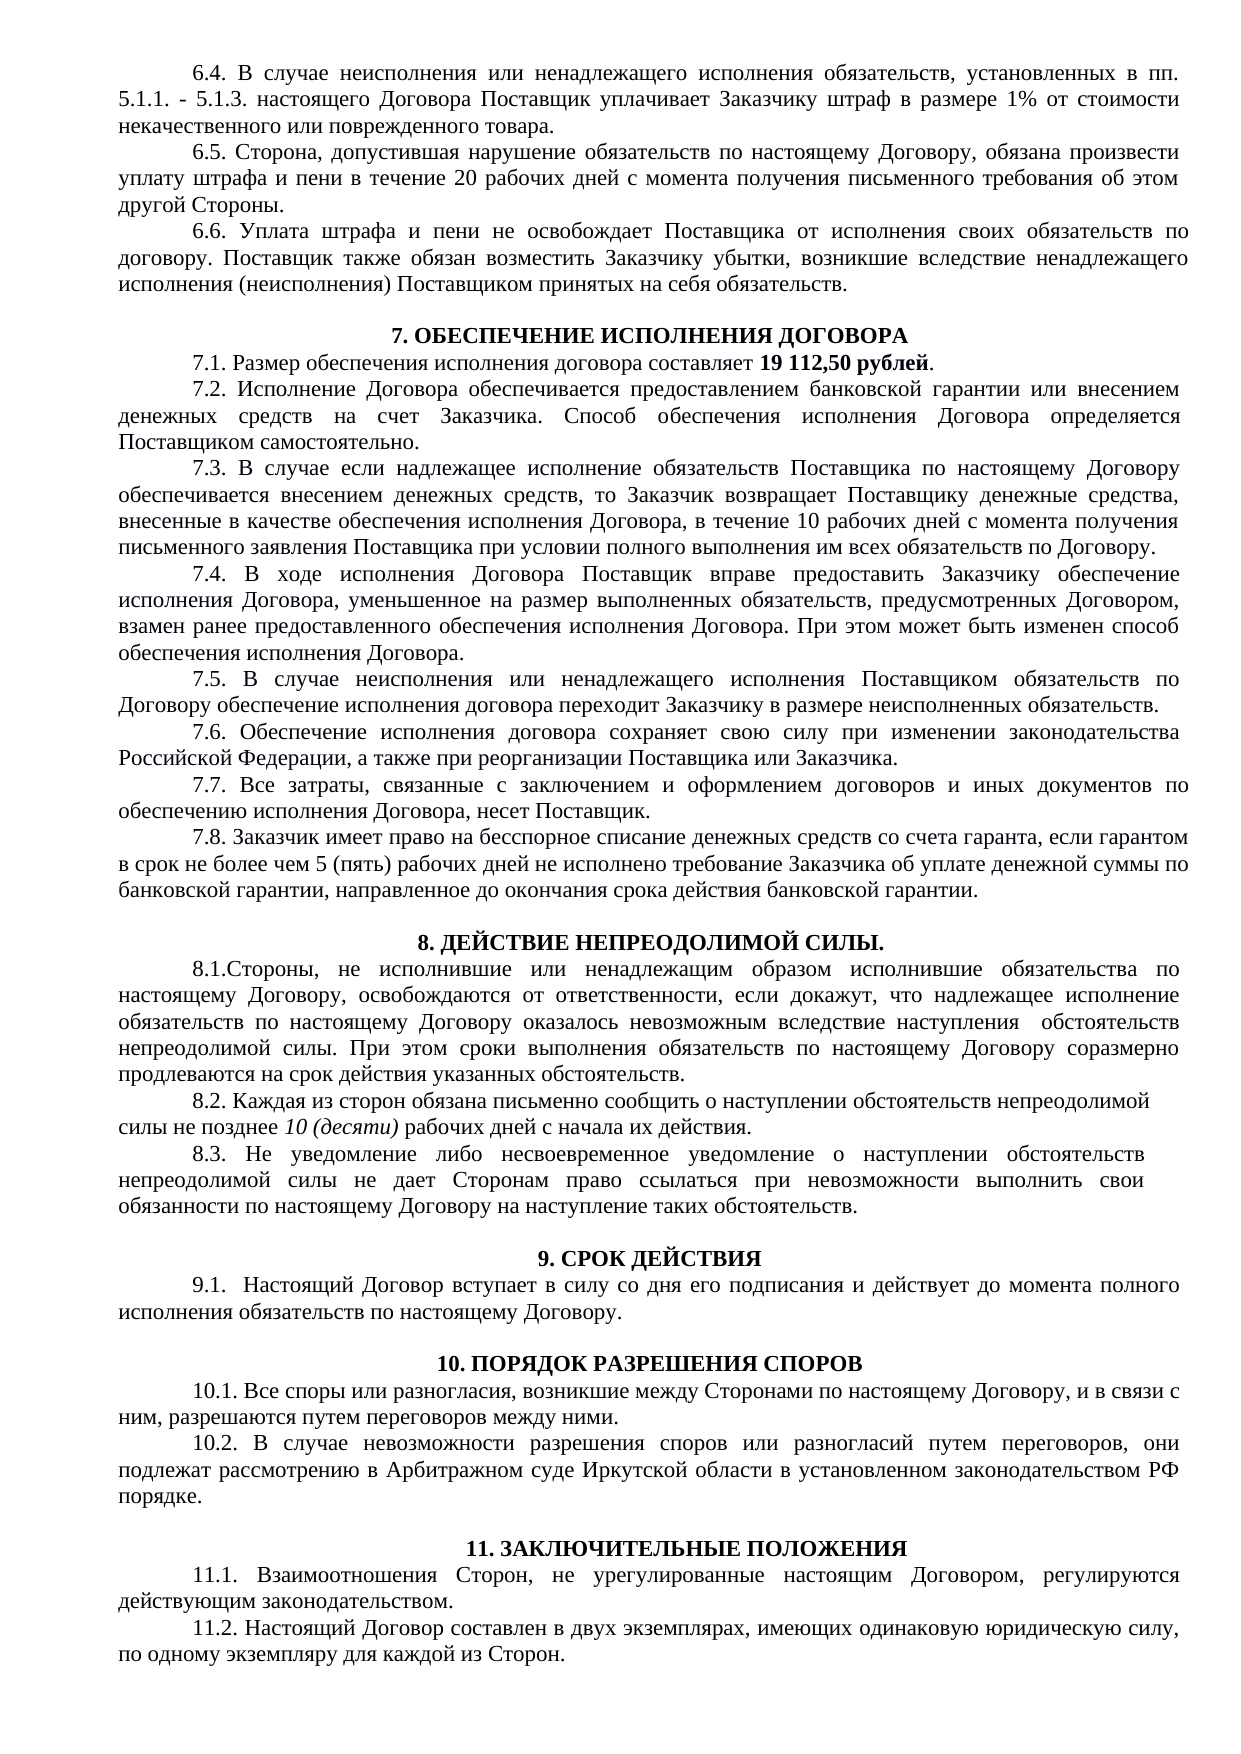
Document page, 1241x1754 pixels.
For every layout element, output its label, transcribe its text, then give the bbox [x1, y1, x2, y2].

text 8.2. Каждая из сторон обязана письменно сообщить о наступлении обстоятельств непреодолимой силы не позднее 10 (десяти) рабочих дней с начала их действия. [118, 1087, 1152, 1139]
text 11.1. Взаимоотношения Сторон, не урегулированные настоящим Договором, регулируются действующим законодательством. [118, 1561, 1181, 1614]
text 7.2. Исполнение Договора обеспечивается предоставлением банковской гарантии или внесением денежных средств на счет Заказчика. Способ обеспечения исполнения Договора определяется Поставщиком самостоятельно. [118, 375, 1181, 454]
text 10. ПОРЯДОК РАЗРЕШЕНИЯ СПОРОВ [118, 1350, 1181, 1377]
text 11.2. Настоящий Договор составлен в двух экземплярах, имеющих одинаковую юридическую силу, по одному экземпляру для каждой из Сторон. [118, 1614, 1181, 1667]
text 6.4. В случае неисполнения или ненадлежащего исполнения обязательств, установленных в пп. 5.1.1. - 5.1.3. настоящего Договора Поставщик уплачивает Заказчику штраф в размере 1% от стоимости некачественного или поврежденного товара. [118, 59, 1181, 138]
text 7.1. Размер обеспечения исполнения договора составляет 19 112,50 рублей. [118, 349, 1181, 375]
text 8.3. Не уведомление либо несвоевременное уведомление о наступлении обстоятельств непреодолимой силы не дает Сторонам право ссылаться при невозможности выполнить свои обязанности по настоящему Договору на наступление таких обстоятельств. [118, 1139, 1146, 1219]
text 8.1.Стороны, не исполнившие или ненадлежащим образом исполнившие обязательства по настоящему Договору, освобождаются от ответственности, если докажут, что надлежащее исполнение обязательств по настоящему Договору оказалось невозможным вследствие наступления обстоятельств непреодолимой силы. При этом сроки выполнения обязательств по настоящему Договору соразмерно продлеваются на срок действия указанных обстоятельств. [118, 955, 1181, 1087]
text 6.6. Уплата штрафа и пени не освобождает Поставщика от исполнения своих обязательств по договору. Поставщик также обязан возместить Заказчику убытки, возникшие вследствие ненадлежащего исполнения (неисполнения) Поставщиком принятых на себя обязательств. [118, 217, 1191, 296]
text 7.8. Заказчик имеет право на бесспорное списание денежных средств со счета гаранта, если гарантом в срок не более чем 5 (пять) рабочих дней не исполнено требование Заказчика об уплате денежной суммы по банковской гарантии, направленное до окончания срока действия банковской гарантии. [118, 823, 1191, 902]
text 7.6. Обеспечение исполнения договора сохраняет свою силу при изменении законодательства Российской Федерации, а также при реорганизации Поставщика или Заказчика. [118, 718, 1181, 771]
text 7.7. Все затраты, связанные с заключением и оформлением договоров и иных документов по обеспечению исполнения Договора, несет Поставщик. [118, 771, 1191, 823]
text 7.3. В случае если надлежащее исполнение обязательств Поставщика по настоящему Договору обеспечивается внесением денежных средств, то Заказчик возвращает Поставщику денежные средства, внесенные в качестве обеспечения исполнения Договора, в течение 10 рабочих дней с момента получения письменного заявления Поставщика при условии полного выполнения им всех обязательств по Договору. [118, 454, 1181, 560]
text 6.5. Сторона, допустившая нарушение обязательств по настоящему Договору, обязана произвести уплату штрафа и пени в течение 20 рабочих дней с момента получения письменного требования об этом другой Стороны. [118, 138, 1181, 217]
text 8. ДЕЙСТВИЕ НЕПРЕОДОЛИМОЙ СИЛЫ. [156, 929, 1146, 955]
text 10.1. Все споры или разногласия, возникшие между Сторонами по настоящему Договору, и в связи с ним, разрешаются путем переговоров между ними. [118, 1377, 1181, 1429]
text 7.4. В ходе исполнения Договора Поставщик вправе предоставить Заказчику обеспечение исполнения Договора, уменьшенное на размер выполненных обязательств, предусмотренных Договором, взамен ранее предоставленного обеспечения исполнения Договора. При этом может быть изменен способ обеспечения исполнения Договора. [118, 560, 1181, 665]
text 7.5. В случае неисполнения или ненадлежащего исполнения Поставщиком обязательств по Договору обеспечение исполнения договора переходит Заказчику в размере неисполненных обязательств. [118, 665, 1181, 718]
text 11. ЗАКЛЮЧИТЕЛЬНЫЕ ПОЛОЖЕНИЯ [118, 1535, 1181, 1561]
text 9. СРОК ДЕЙСТВИЯ [118, 1245, 1181, 1271]
text 7. ОБЕСПЕЧЕНИЕ ИСПОЛНЕНИЯ ДОГОВОРА [118, 323, 1181, 349]
text 9.1. Настоящий Договор вступает в силу со дня его подписания и действует до момента полного исполнения обязательств по настоящему Договору. [118, 1271, 1181, 1324]
text 10.2. В случае невозможности разрешения споров или разногласий путем переговоров, они подлежат рассмотрению в Арбитражном суде Иркутской области в установленном законодательством РФ порядке. [118, 1429, 1181, 1508]
